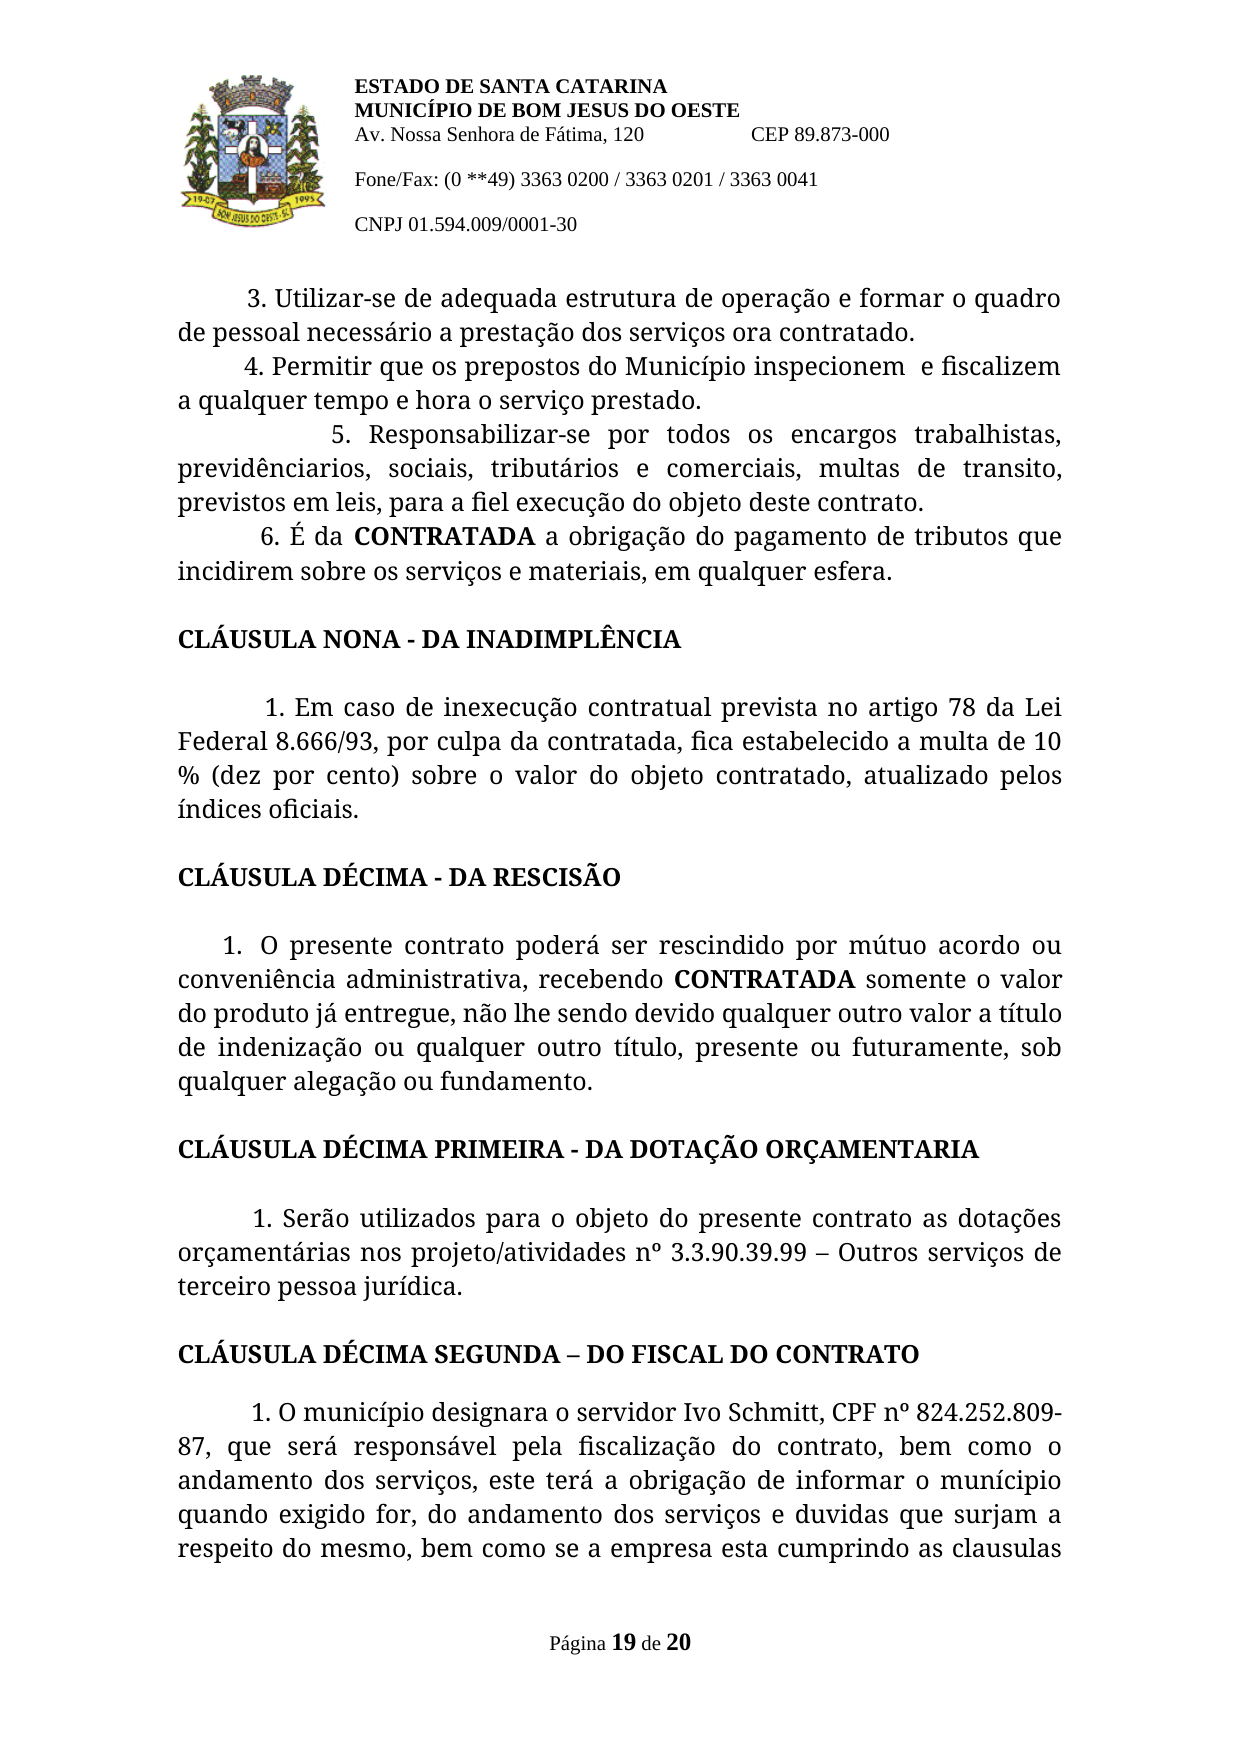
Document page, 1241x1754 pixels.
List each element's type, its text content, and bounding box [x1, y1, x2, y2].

text CLÁUSULA DÉCIMA SEGUNDA – DO FISCAL DO CONTRATO [177, 1337, 1063, 1371]
text CLÁUSULA DÉCIMA - DA RESCISÃO [177, 860, 1063, 894]
text 3. Utilizar-se de adequada estrutura de operação e formar o quadro de pessoal necessário a prestação dos serviços ora contratado. [177, 281, 1063, 349]
text CLÁUSULA DÉCIMA PRIMEIRA - DA DOTAÇÃO ORÇAMENTARIA [177, 1132, 1063, 1166]
text 5. Responsabilizar-se por todos os encargos trabalhistas, previdênciarios, sociais, tributários e comerciais, multas de transito, previstos em leis, para a fiel execução do objeto deste contrato. [177, 417, 1063, 519]
picture [177, 73, 330, 231]
text 6. É da CONTRATADA a obrigação do pagamento de tributos que incidirem sobre os serviços e materiais, em qualquer esfera. [177, 519, 1063, 587]
text 1. Serão utilizados para o objeto do presente contrato as dotações orçamentárias nos projeto/atividades nº 3.3.90.39.99 – Outros serviços de terceiro pessoa jurídica. [177, 1200, 1063, 1302]
text 1. Em caso de inexecução contratual prevista no artigo 78 da Lei Federal 8.666/93, por culpa da contratada, fica estabelecido a multa de 10 % (dez por cento) sobre o valor do objeto contratado, atualizado pelos índices oficiais. [177, 689, 1063, 826]
text 4. Permitir que os prepostos do Município inspecionem e fiscalizem a qualquer tempo e hora o serviço prestado. [177, 349, 1063, 417]
list O presente contrato poderá ser rescindido por mútuo acordo ou conveniência administrativa, recebendo CONTRATADA somente o valor do produto já entregue, não lhe sendo devido qualquer outro valor a título de indenização ou qualquer outro título, presente ou futuramente, sob qualquer alegação ou fundamento. [177, 928, 1063, 1098]
text CLÁUSULA NONA - DA INADIMPLÊNCIA [177, 621, 1063, 655]
